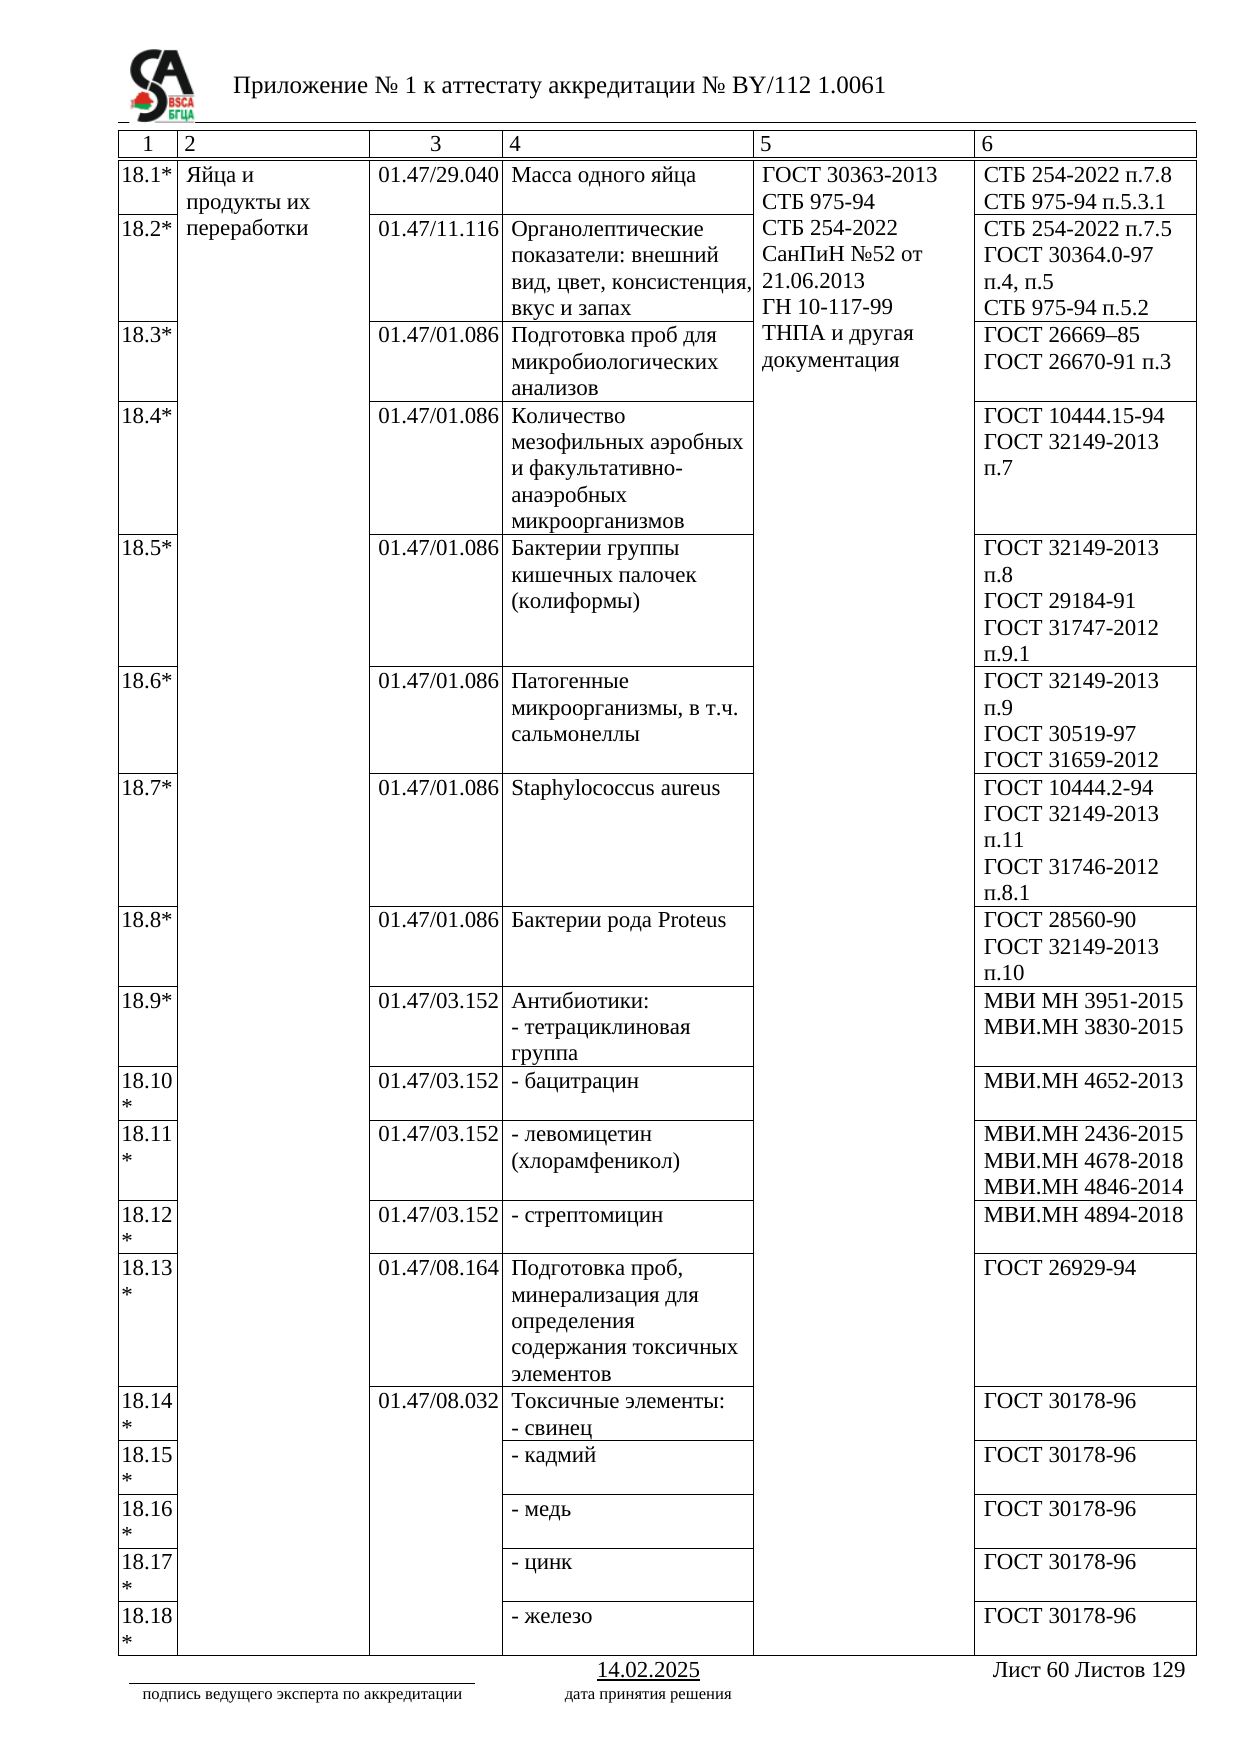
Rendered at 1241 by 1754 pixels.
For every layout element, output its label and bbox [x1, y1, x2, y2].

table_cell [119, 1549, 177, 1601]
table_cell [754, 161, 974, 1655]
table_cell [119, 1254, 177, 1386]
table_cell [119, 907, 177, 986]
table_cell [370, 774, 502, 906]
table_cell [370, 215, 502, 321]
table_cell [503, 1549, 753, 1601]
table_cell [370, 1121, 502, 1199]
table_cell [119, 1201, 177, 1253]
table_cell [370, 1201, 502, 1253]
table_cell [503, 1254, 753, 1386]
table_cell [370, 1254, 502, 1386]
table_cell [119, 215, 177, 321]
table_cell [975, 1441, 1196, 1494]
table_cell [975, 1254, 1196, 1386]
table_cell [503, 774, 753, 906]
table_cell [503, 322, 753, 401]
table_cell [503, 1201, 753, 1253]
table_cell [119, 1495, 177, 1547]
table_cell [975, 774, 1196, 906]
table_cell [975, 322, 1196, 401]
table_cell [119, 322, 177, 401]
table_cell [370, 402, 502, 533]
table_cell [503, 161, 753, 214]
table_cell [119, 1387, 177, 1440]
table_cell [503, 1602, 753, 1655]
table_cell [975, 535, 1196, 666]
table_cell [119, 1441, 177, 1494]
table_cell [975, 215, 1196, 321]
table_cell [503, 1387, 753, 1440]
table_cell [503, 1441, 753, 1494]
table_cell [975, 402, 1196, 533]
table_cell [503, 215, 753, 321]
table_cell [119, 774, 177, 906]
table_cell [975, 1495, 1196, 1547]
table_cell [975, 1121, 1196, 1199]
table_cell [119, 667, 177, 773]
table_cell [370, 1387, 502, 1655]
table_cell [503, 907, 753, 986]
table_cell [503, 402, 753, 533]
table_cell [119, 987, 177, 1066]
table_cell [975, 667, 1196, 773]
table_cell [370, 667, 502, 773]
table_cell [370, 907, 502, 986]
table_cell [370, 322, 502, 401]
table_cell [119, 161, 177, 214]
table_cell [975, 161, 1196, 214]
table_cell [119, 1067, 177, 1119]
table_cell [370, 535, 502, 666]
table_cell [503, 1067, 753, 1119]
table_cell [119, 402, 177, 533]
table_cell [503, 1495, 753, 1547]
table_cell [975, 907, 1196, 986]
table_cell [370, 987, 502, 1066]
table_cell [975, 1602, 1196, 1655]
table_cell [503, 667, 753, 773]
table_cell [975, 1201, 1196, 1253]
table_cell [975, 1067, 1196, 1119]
picture [129, 47, 195, 123]
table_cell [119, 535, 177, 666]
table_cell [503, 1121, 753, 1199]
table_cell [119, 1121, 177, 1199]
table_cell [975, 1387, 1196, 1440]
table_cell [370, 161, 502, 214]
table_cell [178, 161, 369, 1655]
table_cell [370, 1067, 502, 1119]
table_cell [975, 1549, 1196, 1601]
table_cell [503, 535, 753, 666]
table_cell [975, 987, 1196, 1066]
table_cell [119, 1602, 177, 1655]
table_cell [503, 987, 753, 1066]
